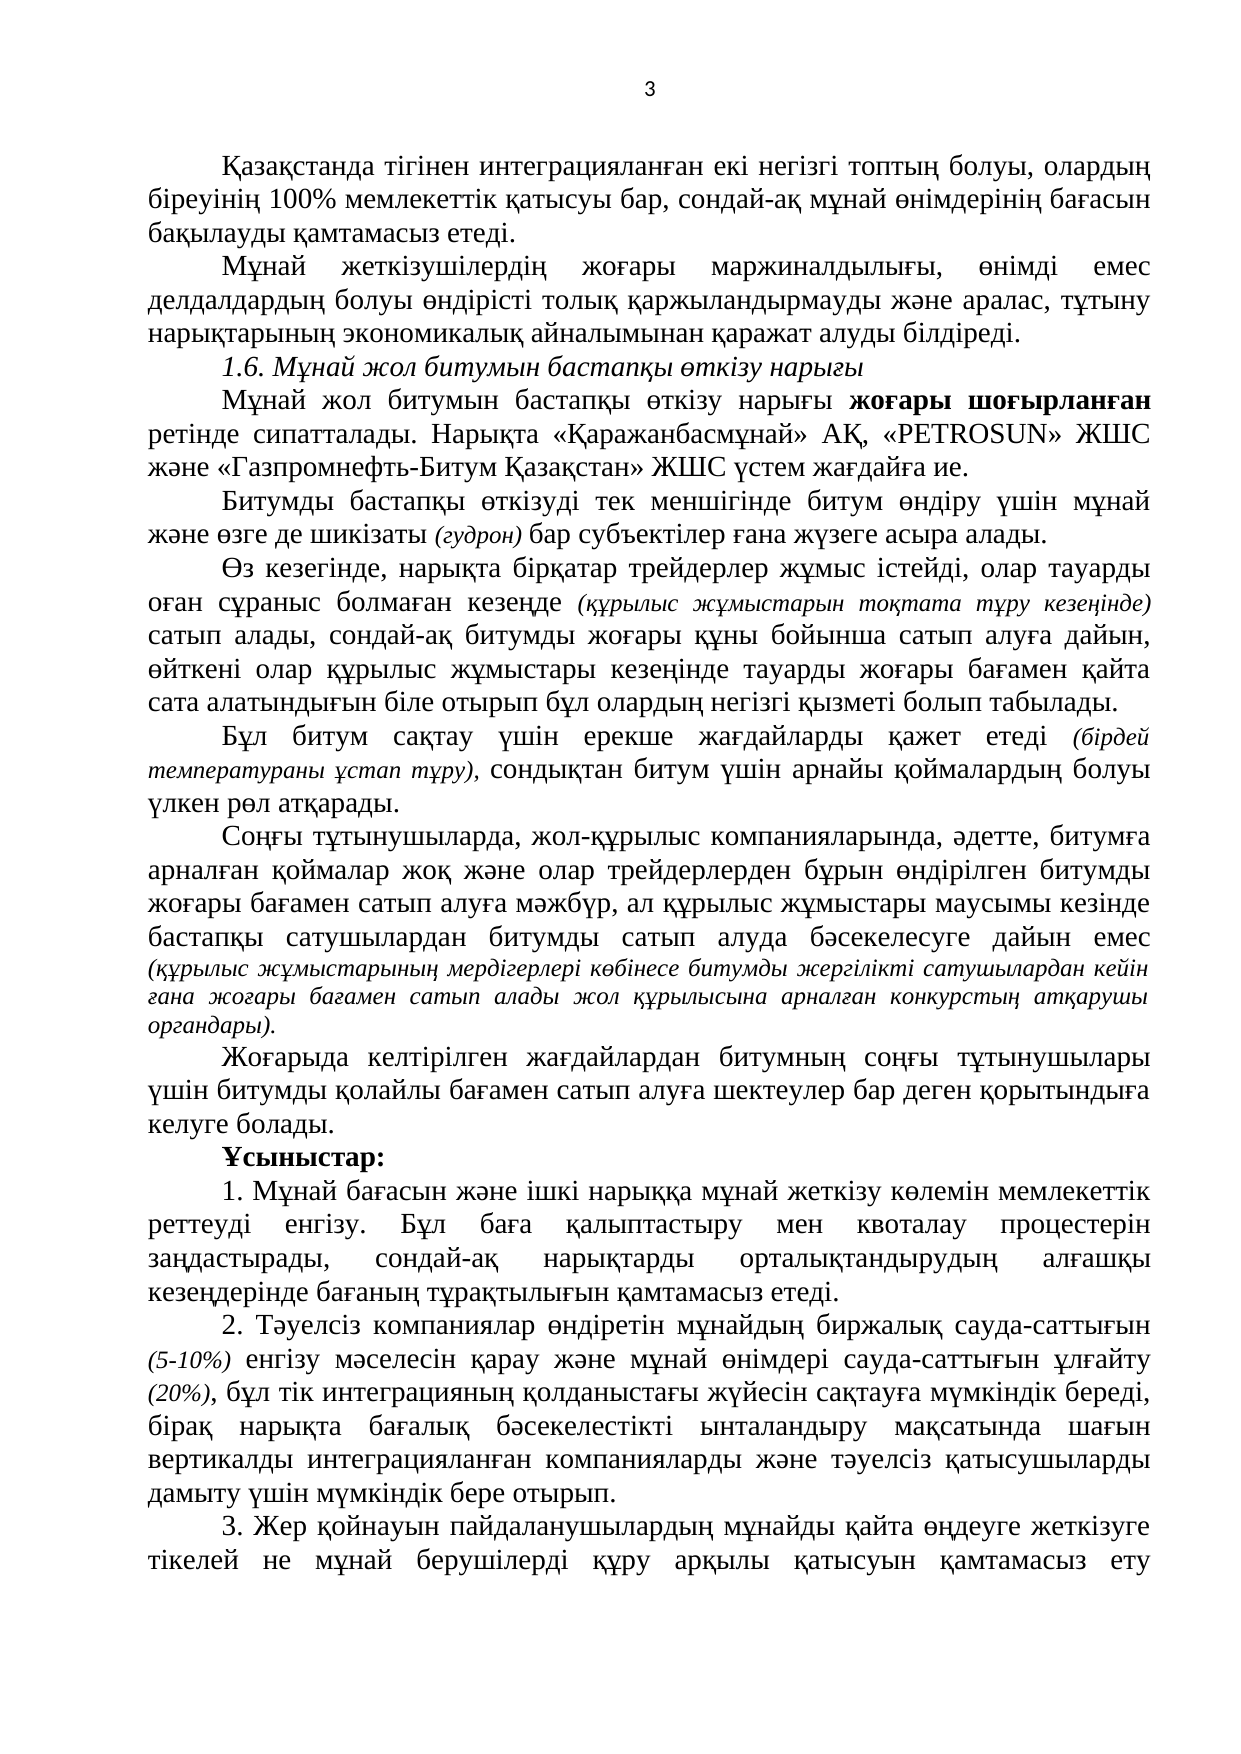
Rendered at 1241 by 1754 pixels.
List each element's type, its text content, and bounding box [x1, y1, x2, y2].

text Қазақстанда тігінен интеграцияланған екі негізгі топтың болуы, олардың біреуінің 100% мемлекеттік қатысуы бар, сондай-ақ мұнай өнімдерінің бағасын бақылауды қамтамасыз етеді. [148, 148, 1152, 248]
text 2. Тәуелсіз компаниялар өндіретін мұнайдың биржалық сауда-саттығын (5-10%) енгізу мәселесін қарау және мұнай өнімдері сауда-саттығын ұлғайту (20%), бұл тік интеграцияның қолданыстағы жүйесін сақтауға мүмкіндік береді, бірақ нарықта бағалық бәсекелестікті ынталандыру мақсатында шағын вертикалды интеграцияланған компанияларды және тәуелсіз қатысушыларды дамыту үшін мүмкіндік бере отырып. [148, 1307, 1152, 1508]
text Мұнай жеткізушілердің жоғары маржиналдылығы, өнімді емес делдалдардың болуы өндірісті толық қаржыландырмауды және аралас, тұтыну нарықтарының экономикалық айналымынан қаражат алуды білдіреді. [148, 248, 1152, 349]
text Жоғарыда келтірілген жағдайлардан битумның соңғы тұтынушылары үшін битумды қолайлы бағамен сатып алуға шектеулер бар деген қорытындыға келуге болады. [148, 1039, 1152, 1139]
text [148, 1508, 1152, 1576]
text Мұнай жол битумын бастапқы өткізу нарығы жоғары шоғырланған ретінде сипатталады. Нарықта «Қаражанбасмұнай» АҚ, «PETROSUN» ЖШС және «Газпромнефть-Битум Қазақстан» ЖШС үстем жағдайға ие. [148, 382, 1152, 483]
text 1. Мұнай бағасын және ішкі нарыққа мұнай жеткізу көлемін мемлекеттік реттеуді енгізу. Бұл баға қалыптастыру мен квоталау процестерін заңдастырады, сондай-ақ нарықтарды орталықтандырудың алғашқы кезеңдерінде бағаның тұрақтылығын қамтамасыз етеді. [148, 1173, 1152, 1307]
text Ұсыныстар: [148, 1139, 1152, 1173]
text Бұл битум сақтау үшін ерекше жағдайларды қажет етеді (бірдей температураны ұстап тұру), сондықтан битум үшін арнайы қоймалардың болуы үлкен рөл атқарады. [148, 718, 1152, 818]
text Өз кезегінде, нарықта бірқатар трейдерлер жұмыс істейді, олар тауарды оған сұраныс болмаған кезеңде (құрылыс жұмыстарын тоқтата тұру кезеңінде) сатып алады, сондай-ақ битумды жоғары құны бойынша сатып алуға дайын, өйткені олар құрылыс жұмыстары кезеңінде тауарды жоғары бағамен қайта сата алатындығын біле отырып бұл олардың негізгі қызметі болып табылады. [148, 550, 1152, 718]
text Битумды бастапқы өткізуді тек меншігінде битум өндіру үшін мұнай және өзге де шикізаты (гудрон) бар субъектілер ғана жүзеге асыра алады. [148, 483, 1152, 550]
text Соңғы тұтынушыларда, жол-құрылыс компанияларында, әдетте, битумға арналған қоймалар жоқ және олар трейдерлерден бұрын өндірілген битумды жоғары бағамен сатып алуға мәжбүр, ал құрылыс жұмыстары маусымы кезінде бастапқы сатушылардан битумды сатып алуда бәсекелесуге дайын емес (құрылыс жұмыстарының мердігерлері көбінесе битумды жергілікті сатушылардан кейін ғана жоғары бағамен сатып алады жол құрылысына арналған конкурстың атқарушы органдары). [148, 818, 1152, 1039]
text 1.6. Мұнай жол битумын бастапқы өткізу нарығы [148, 349, 1152, 382]
